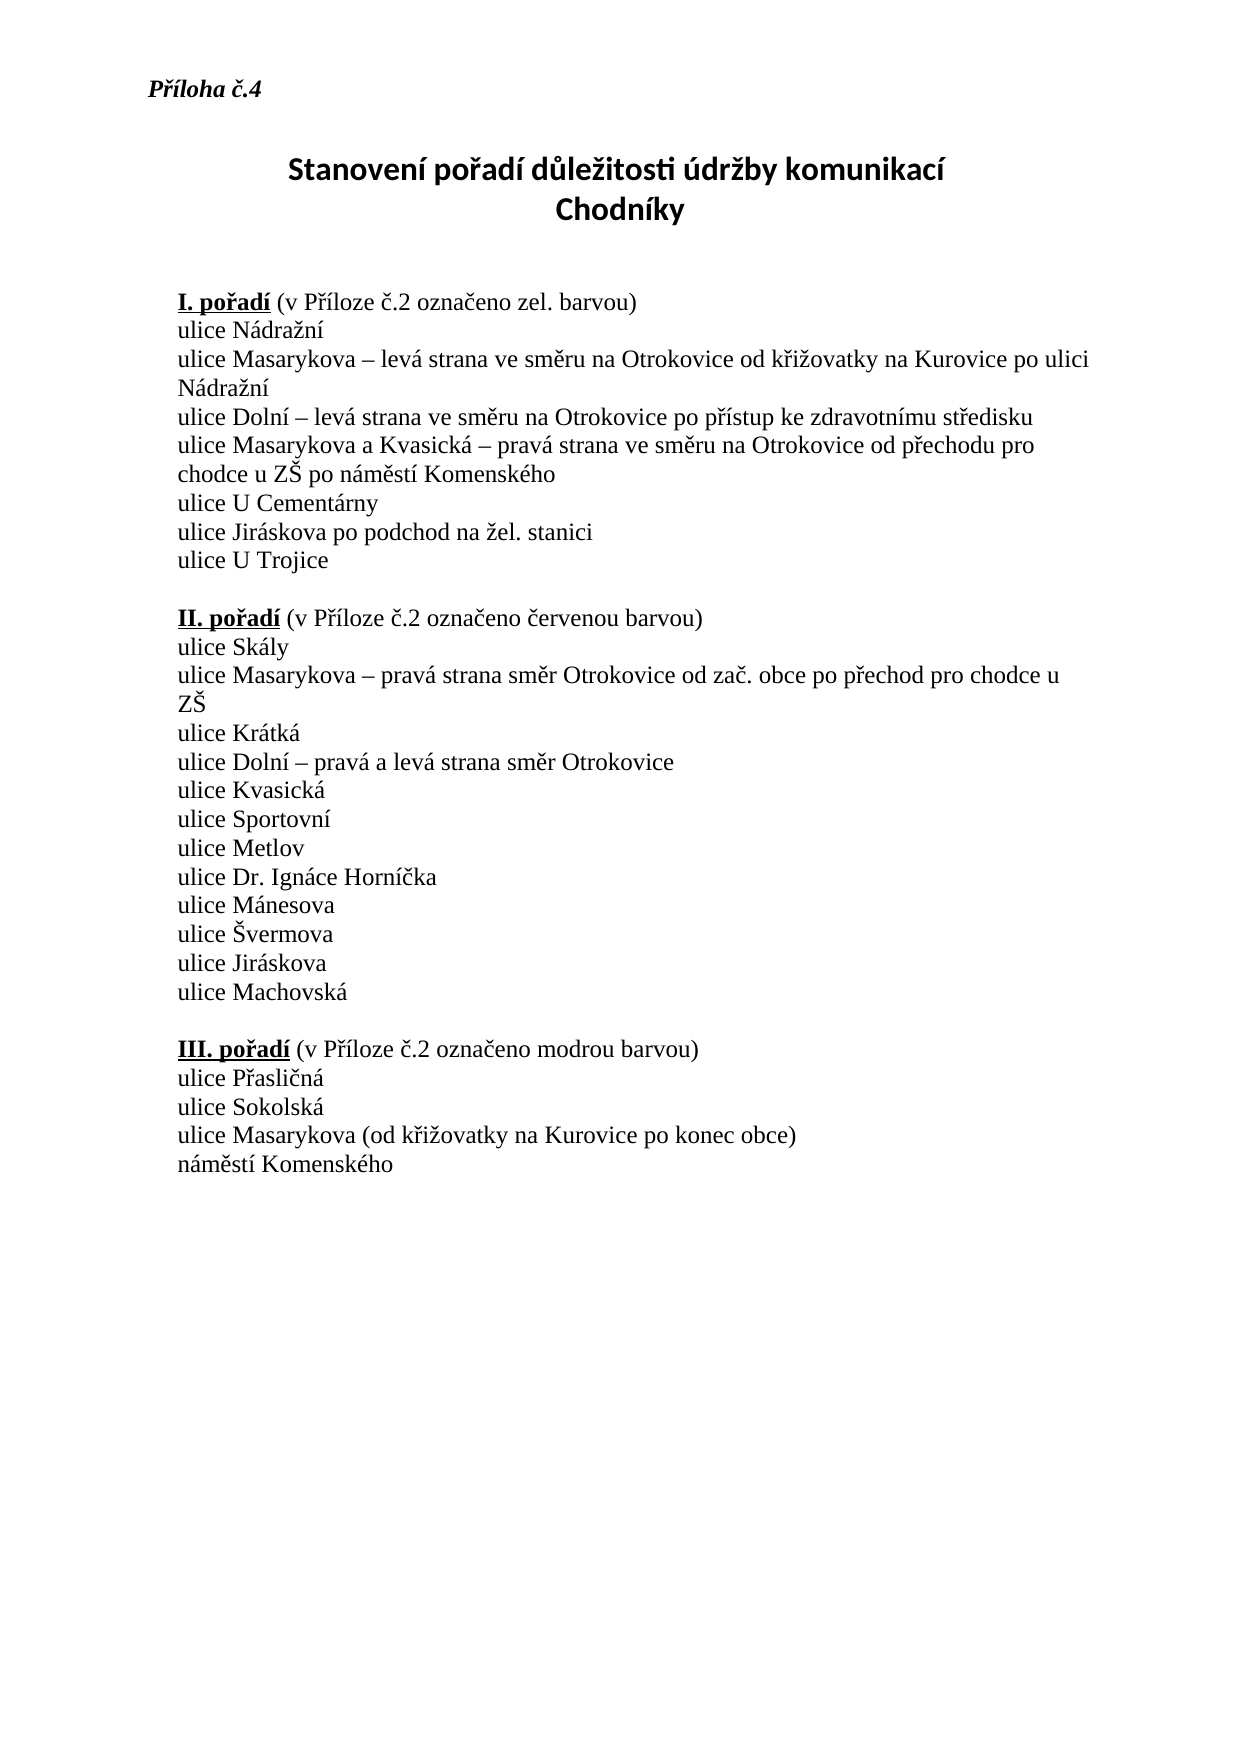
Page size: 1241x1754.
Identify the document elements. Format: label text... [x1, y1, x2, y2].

text ulice U Cementárny [177, 488, 1092, 517]
text ulice Jiráskova [177, 948, 1092, 977]
text ulice Masarykova – pravá strana směr Otrokovice od zač. obce po přechod pro chodce u ZŠ [177, 660, 1092, 718]
text ulice Krátká [177, 718, 1092, 747]
text II. pořadí (v Příloze č.2 označeno červenou barvou) [177, 603, 1092, 632]
text ulice Masarykova a Kvasická – pravá strana ve směru na Otrokovice od přechodu pro chodce u ZŠ po náměstí Komenského [177, 430, 1092, 488]
text ulice Mánesova [177, 890, 1092, 919]
text ulice Dolní – pravá a levá strana směr Otrokovice [177, 747, 1092, 775]
text ulice Sportovní [177, 804, 1092, 833]
text ulice Skály [177, 632, 1092, 660]
text ulice Machovská [177, 977, 1092, 1005]
text III. pořadí (v Příloze č.2 označeno modrou barvou) [177, 1034, 1092, 1063]
text Stanovení pořadí důležitosti údržby komunikací Chodníky [148, 148, 1092, 229]
text ulice Dolní – levá strana ve směru na Otrokovice po přístup ke zdravotnímu středisku [177, 402, 1092, 430]
text I. pořadí (v Příloze č.2 označeno zel. barvou) [177, 287, 1092, 315]
text ulice U Trojice [177, 545, 1092, 574]
text ulice Dr. Ignáce Horníčka [177, 862, 1092, 890]
text ulice Kvasická [177, 775, 1092, 804]
text ulice Masarykova (od křižovatky na Kurovice po konec obce) [177, 1120, 1092, 1149]
text ulice Švermova [177, 919, 1092, 948]
text náměstí Komenského [177, 1149, 1092, 1178]
text ulice Jiráskova po podchod na žel. stanici [177, 517, 1092, 545]
text ulice Sokolská [177, 1092, 1092, 1120]
text ulice Masarykova – levá strana ve směru na Otrokovice od křižovatky na Kurovice po ulici Nádražní [177, 344, 1092, 402]
text ulice Přasličná [177, 1063, 1092, 1092]
text ulice Metlov [177, 833, 1092, 862]
text ulice Nádražní [177, 315, 1092, 344]
